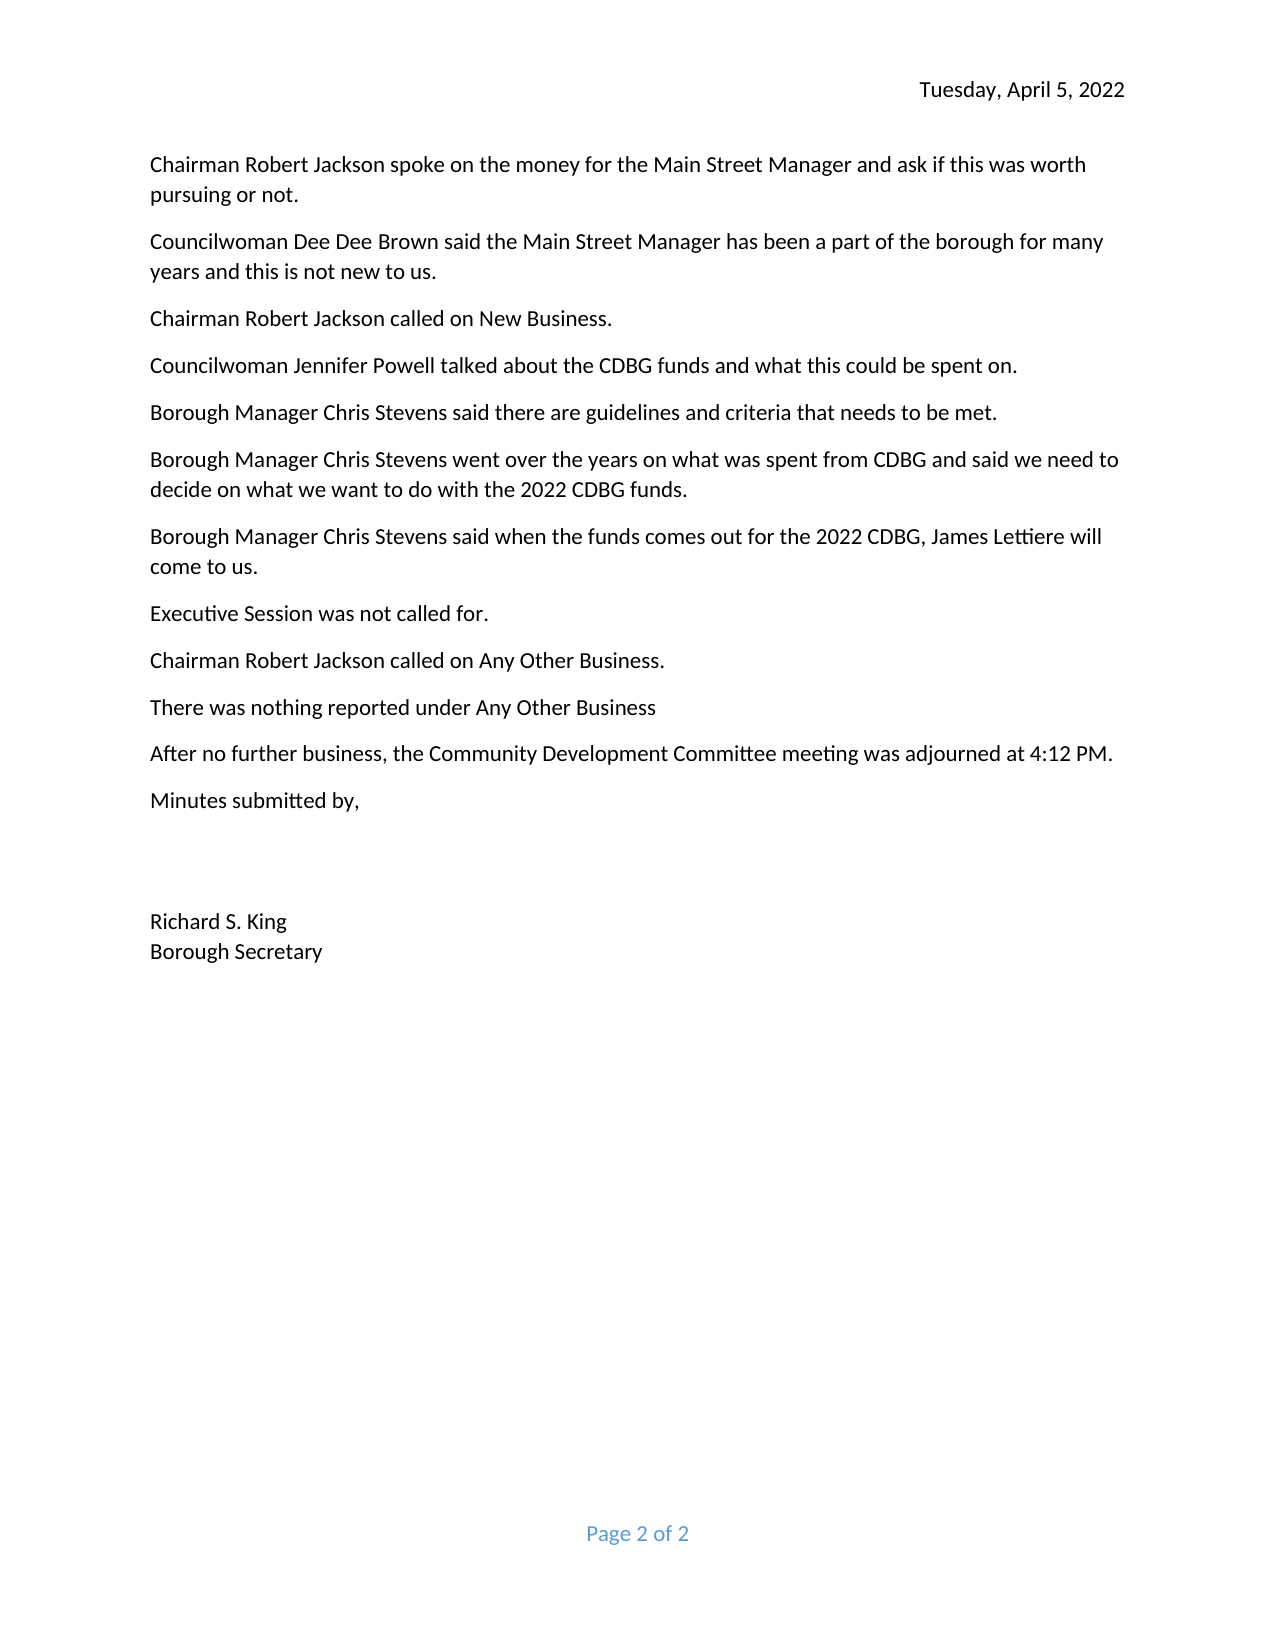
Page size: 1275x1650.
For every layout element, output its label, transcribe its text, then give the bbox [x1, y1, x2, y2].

text Borough Manager Chris Stevens went over the years on what was spent from CDBG and said we need to decide on what we want to do with the 2022 CDBG funds. [150, 445, 1125, 503]
text After no further business, the Community Development Committee meeting was adjourned at 4:12 PM. [150, 739, 1125, 768]
text Chairman Robert Jackson called on Any Other Business. [150, 646, 1125, 674]
text Councilwoman Jennifer Powell talked about the CDBG funds and what this could be spent on. [150, 351, 1125, 379]
text Borough Manager Chris Stevens said there are guidelines and criteria that needs to be met. [150, 398, 1125, 426]
text Councilwoman Dee Dee Brown said the Main Street Manager has been a part of the borough for many years and this is not new to us. [150, 227, 1125, 285]
text Chairman Robert Jackson called on New Business. [150, 304, 1125, 332]
text Minutes submitted by, Richard S. King Borough Secretary [150, 786, 1125, 966]
text Executive Session was not called for. [150, 599, 1125, 627]
text Borough Manager Chris Stevens said when the funds comes out for the 2022 CDBG, James Lettiere will come to us. [150, 522, 1125, 580]
text Chairman Robert Jackson spoke on the money for the Main Street Manager and ask if this was worth pursuing or not. [150, 150, 1125, 208]
text There was nothing reported under Any Other Business [150, 693, 1125, 721]
